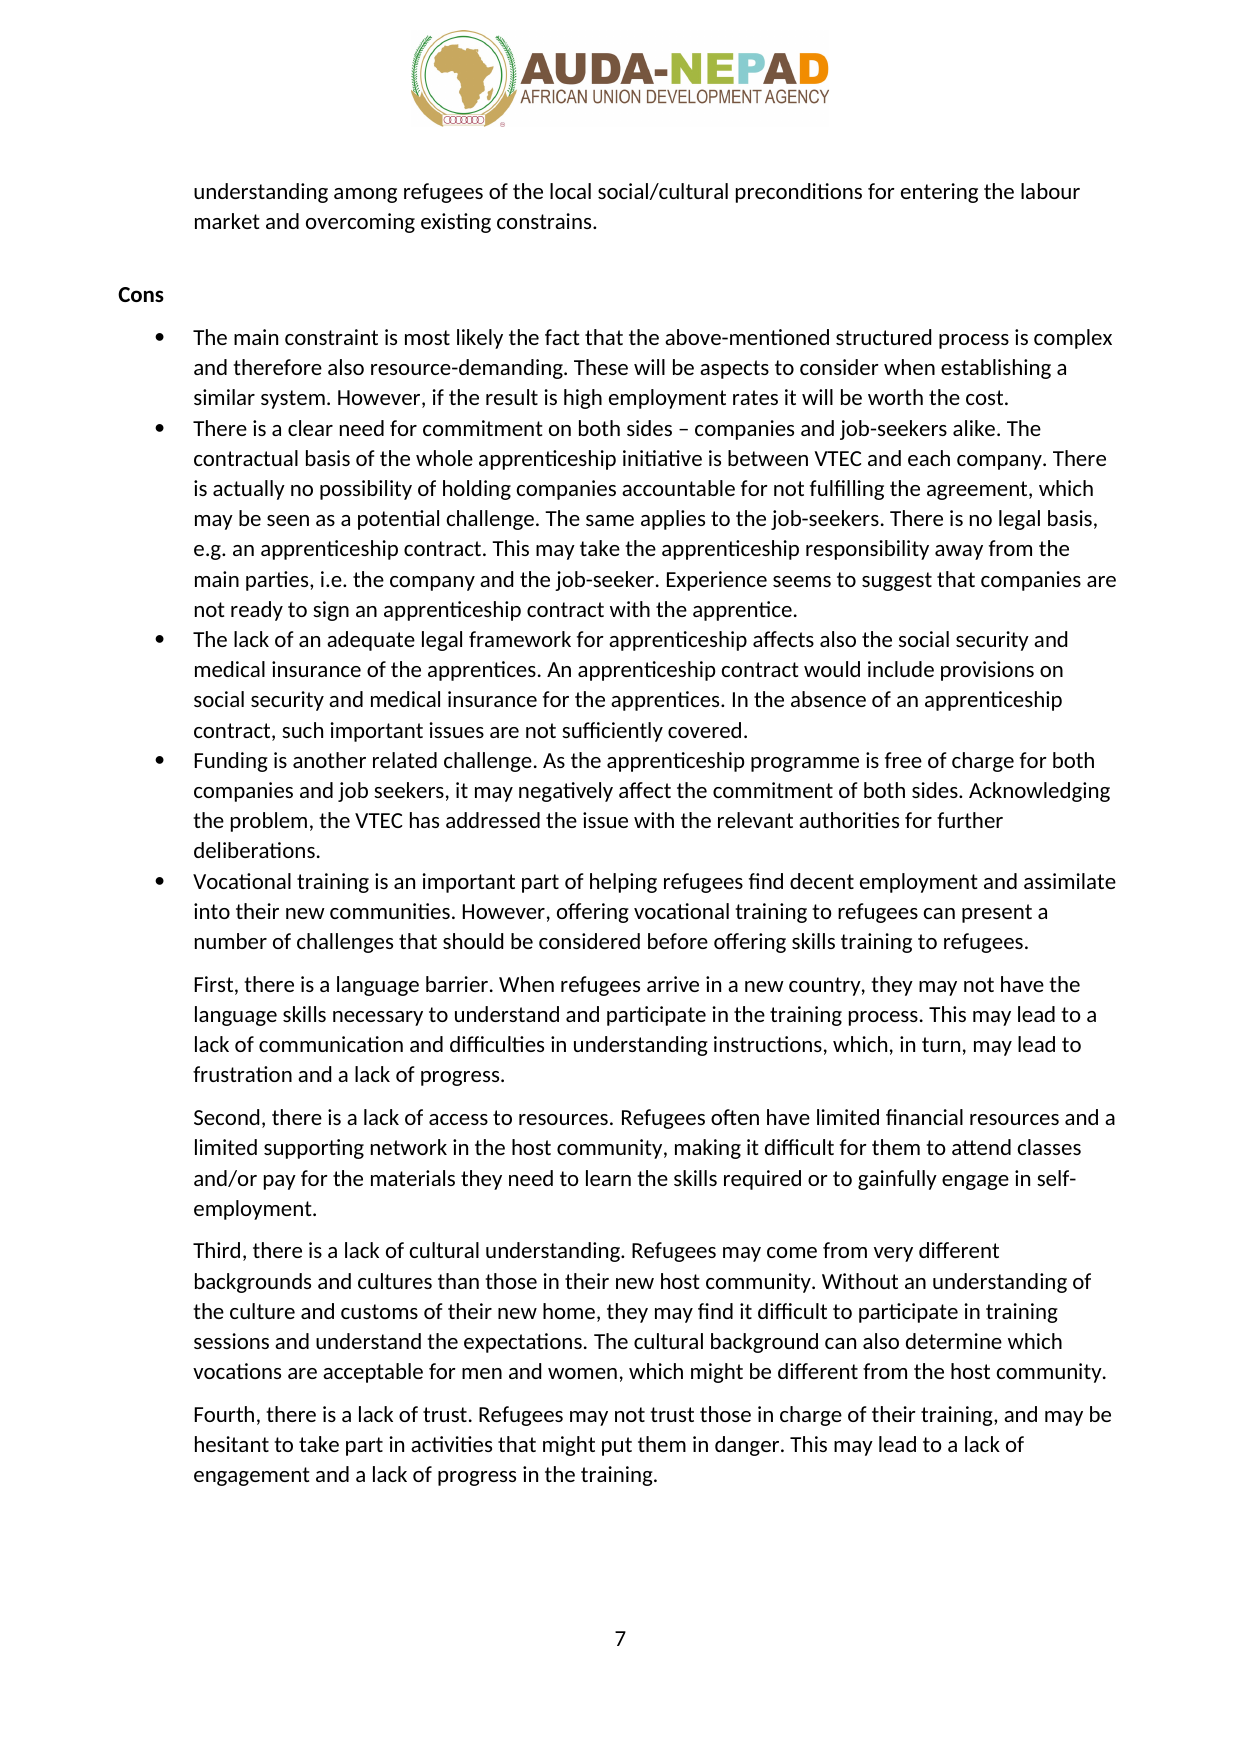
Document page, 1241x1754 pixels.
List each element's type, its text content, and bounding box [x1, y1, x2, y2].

picture [411, 30, 830, 127]
list The main constraint is most likely the fact that the above-mentioned structured process is complex and therefore also resource-demanding. These will be aspects to consider when establishing a similar system. However, if the result is high employment rates it will be worth the cost. [156, 323, 1122, 411]
text Second, there is a lack of access to resources. Refugees often have limited financial resources and a limited supporting network in the host community, making it difficult for them to attend classes and/or pay for the materials they need to learn the skills required or to gainfully engage in self-employment. [193, 1103, 1122, 1222]
list Funding is another related challenge. As the apprenticeship programme is free of charge for both companies and job seekers, it may negatively affect the commitment of both sides. Acknowledging the problem, the VTEC has addressed the issue with the relevant authorities for further deliberations. [156, 746, 1122, 864]
text Cons [118, 280, 1122, 308]
text First, there is a language barrier. When refugees arrive in a new country, they may not have the language skills necessary to understand and participate in the training process. This may lead to a lack of communication and difficulties in understanding instructions, which, in turn, may lead to frustration and a lack of progress. [193, 970, 1122, 1088]
list The lack of an adequate legal framework for apprenticeship affects also the social security and medical insurance of the apprentices. An apprenticeship contract would include provisions on social security and medical insurance for the apprentices. In the absence of an apprenticeship contract, such important issues are not sufficiently covered. [156, 625, 1122, 744]
text Third, there is a lack of cultural understanding. Refugees may come from very different backgrounds and cultures than those in their new host community. Without an understanding of the culture and customs of their new home, they may find it difficult to participate in training sessions and understand the expectations. The cultural background can also determine which vocations are acceptable for men and women, which might be different from the host community. [193, 1237, 1122, 1385]
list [156, 177, 1122, 235]
list Vocational training is an important part of helping refugees find decent employment and assimilate into their new communities. However, offering vocational training to refugees can present a number of challenges that should be considered before offering skills training to refugees. [156, 867, 1122, 955]
list There is a clear need for commitment on both sides – companies and job-seekers alike. The contractual basis of the whole apprenticeship initiative is between VTEC and each company. There is actually no possibility of holding companies accountable for not fulfilling the agreement, which may be seen as a potential challenge. The same applies to the job-seekers. There is no legal basis, e.g. an apprenticeship contract. This may take the apprenticeship responsibility away from the main parties, i.e. the company and the job-seeker. Experience seems to suggest that companies are not ready to sign an apprenticeship contract with the apprentice. [156, 414, 1122, 623]
text Fourth, there is a lack of trust. Refugees may not trust those in charge of their training, and may be hesitant to take part in activities that might put them in danger. This may lead to a lack of engagement and a lack of progress in the training. [193, 1400, 1122, 1488]
